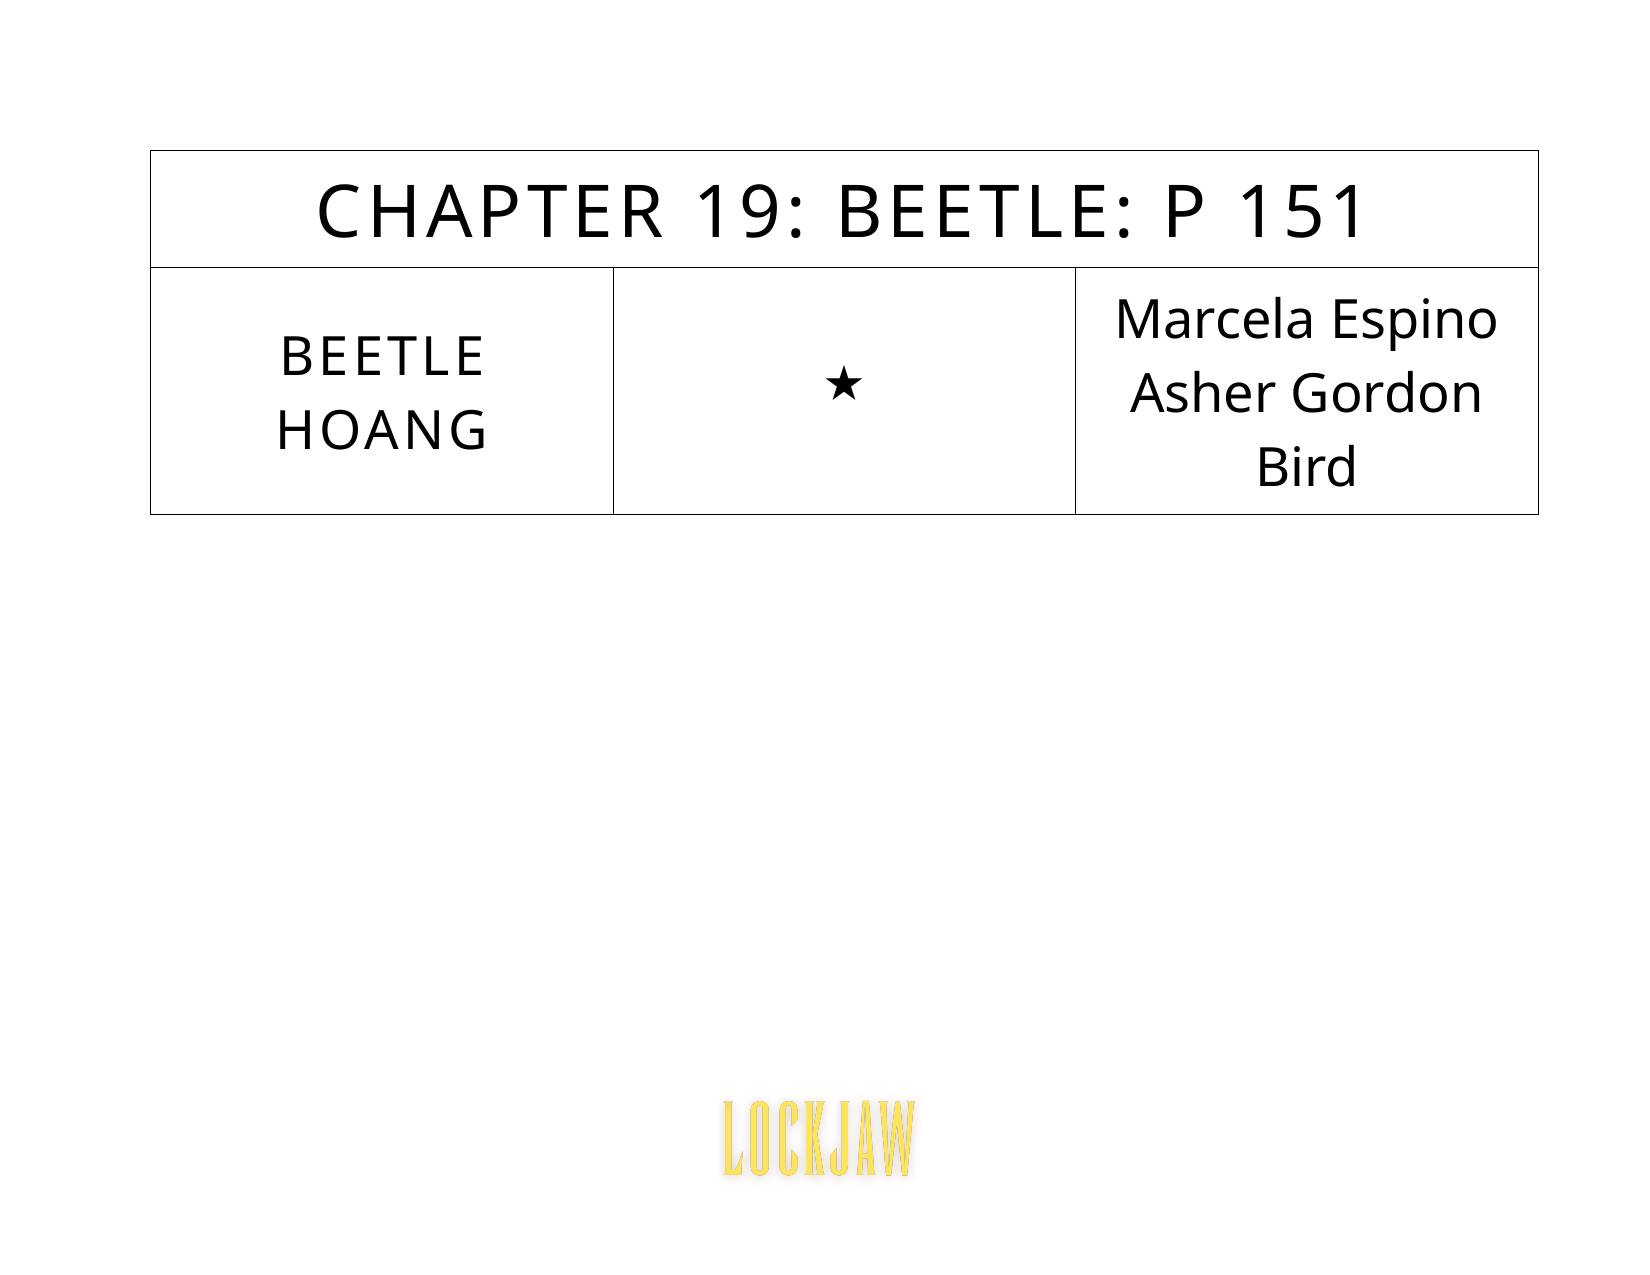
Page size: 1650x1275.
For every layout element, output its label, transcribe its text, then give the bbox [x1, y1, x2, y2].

table_cell Marcela Espino Asher Gordon Bird [1076, 268, 1538, 514]
table_cell [614, 268, 1075, 514]
table_header Chapter 19: BEETLE: p 151 [151, 151, 1538, 267]
picture [712, 1075, 938, 1202]
table_cell BEETLE HOANG [151, 268, 613, 514]
